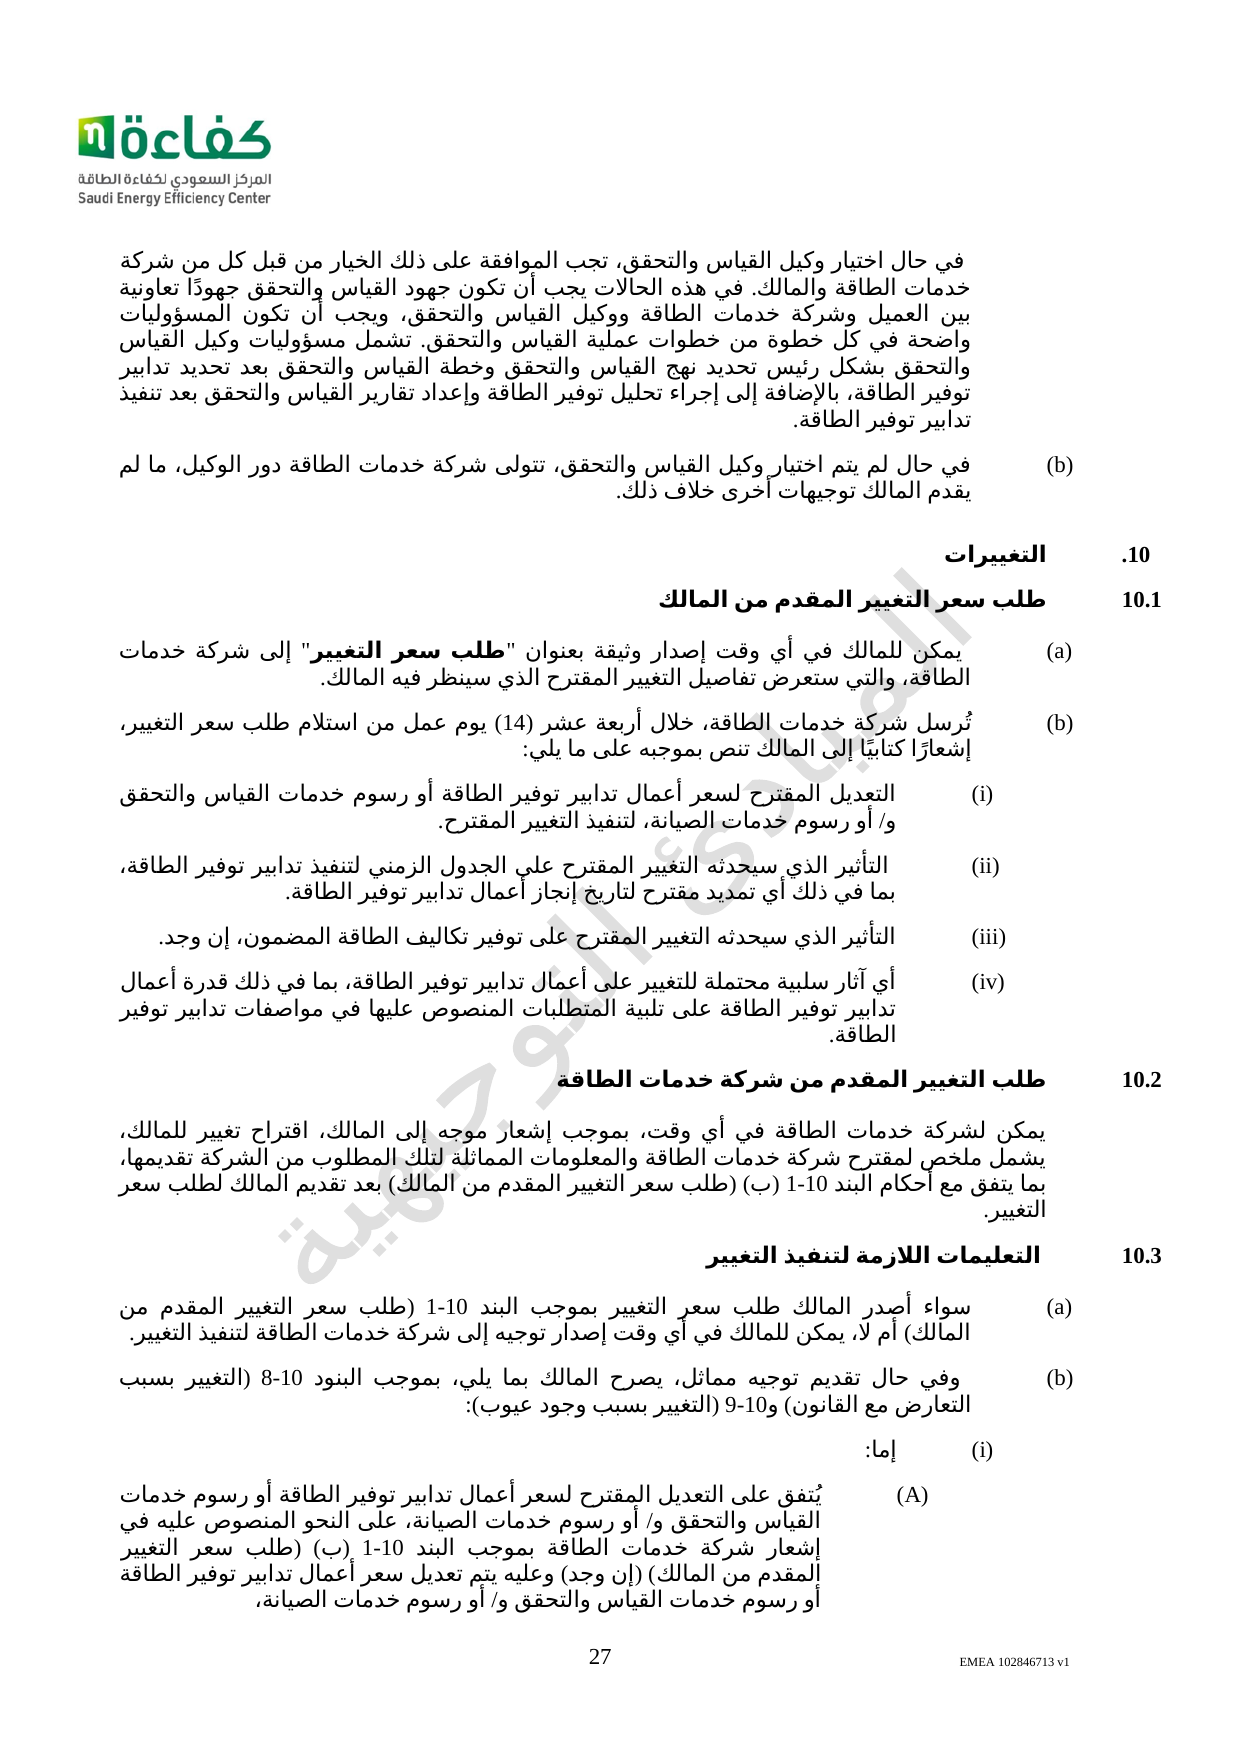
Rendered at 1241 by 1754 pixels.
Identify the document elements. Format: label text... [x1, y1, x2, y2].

subtitle التأثير الذي سيحدثه التغيير المقترح على توفير تكاليف الطاقة المضمون، إن وجد. [118, 923, 972, 949]
subtitle تُرسل شركة خدمات الطاقة، خلال أربعة عشر (14) يوم عمل من استلام طلب سعر التغيير، إشعارًا كتابيًا إلى المالك تنص بموجبه على ما يلي: [118, 709, 1047, 762]
text يمكن لشركة خدمات الطاقة في أي وقت، بموجب إشعار موجه إلى المالك، اقتراح تغيير للمالك، يشمل ملخص لمقترح شركة خدمات الطاقة والمعلومات المماثلة لتلك المطلوب من الشركة تقديمها، بما يتفق مع أحكام البند 10-1 (ب) (طلب سعر التغيير المقدم من المالك) بعد تقديم المالك لطلب سعر التغيير. [118, 1117, 1047, 1223]
subtitle سواء أصدر المالك طلب سعر التغيير بموجب البند 10-1 (طلب سعر التغيير المقدم من المالك) أم لا، يمكن للمالك في أي وقت إصدار توجيه إلى شركة خدمات الطاقة لتنفيذ التغيير. [118, 1293, 1047, 1346]
subtitle يمكن للمالك في أي وقت إصدار وثيقة بعنوان "طلب سعر التغيير" إلى شركة خدمات الطاقة، والتي ستعرض تفاصيل التغيير المقترح الذي سينظر فيه المالك. [118, 637, 1047, 690]
subtitle طلب سعر التغيير المقدم من المالك [118, 586, 1122, 612]
subtitle في حال اختيار وكيل القياس والتحقق، تجب الموافقة على ذلك الخيار من قبل كل من شركة خدمات الطاقة والمالك. في هذه الحالات يجب أن تكون جهود القياس والتحقق جهودًا تعاونية بين العميل وشركة خدمات الطاقة ووكيل القياس والتحقق، ويجب أن تكون المسؤوليات واضحة في كل خطوة من خطوات عملية القياس والتحقق. تشمل مسؤوليات وكيل القياس والتحقق بشكل رئيس تحديد نهج القياس والتحقق وخطة القياس والتحقق بعد تحديد تدابير توفير الطاقة، بالإضافة إلى إجراء تحليل توفير الطاقة وإعداد تقارير القياس والتحقق بعد تنفيذ تدابير توفير الطاقة. [118, 247, 972, 432]
subtitle يُتفق على التعديل المقترح لسعر أعمال تدابير توفير الطاقة أو رسوم خدمات القياس والتحقق و/ أو رسوم خدمات الصيانة، على النحو المنصوص عليه في إشعار شركة خدمات الطاقة بموجب البند 10-1 (ب) (طلب سعر التغيير المقدم من المالك) (إن وجد) وعليه يتم تعديل سعر أعمال تدابير توفير الطاقة أو رسوم خدمات القياس والتحقق و/ أو رسوم خدمات الصيانة، [118, 1481, 897, 1613]
subtitle التأثير الذي سيحدثه التغيير المقترح على الجدول الزمني لتنفيذ تدابير توفير الطاقة، بما في ذلك أي تمديد مقترح لتاريخ إنجاز أعمال تدابير توفير الطاقة. [118, 852, 972, 904]
subtitle أي آثار سلبية محتملة للتغيير على أعمال تدابير توفير الطاقة، بما في ذلك قدرة أعمال تدابير توفير الطاقة على تلبية المتطلبات المنصوص عليها في مواصفات تدابير توفير الطاقة. [118, 968, 972, 1047]
subtitle طلب التغيير المقدم من شركة خدمات الطاقة [118, 1066, 1122, 1092]
subtitle إما: [118, 1436, 972, 1462]
subtitle في حال لم يتم اختيار وكيل القياس والتحقق، تتولى شركة خدمات الطاقة دور الوكيل، ما لم يقدم المالك توجيهات أخرى خلاف ذلك. [118, 451, 1047, 503]
subtitle التعليمات اللازمة لتنفيذ التغيير [118, 1242, 1122, 1268]
subtitle التغييرات [118, 541, 1122, 567]
subtitle وفي حال تقديم توجيه مماثل، يصرح المالك بما يلي، بموجب البنود 10-8 (التغيير بسبب التعارض مع القانون) و10-9 (التغيير بسبب وجود عيوب): [118, 1364, 1047, 1417]
subtitle التعديل المقترح لسعر أعمال تدابير توفير الطاقة أو رسوم خدمات القياس والتحقق و/ أو رسوم خدمات الصيانة، لتنفيذ التغيير المقترح. [118, 780, 972, 833]
picture [65, 100, 280, 207]
